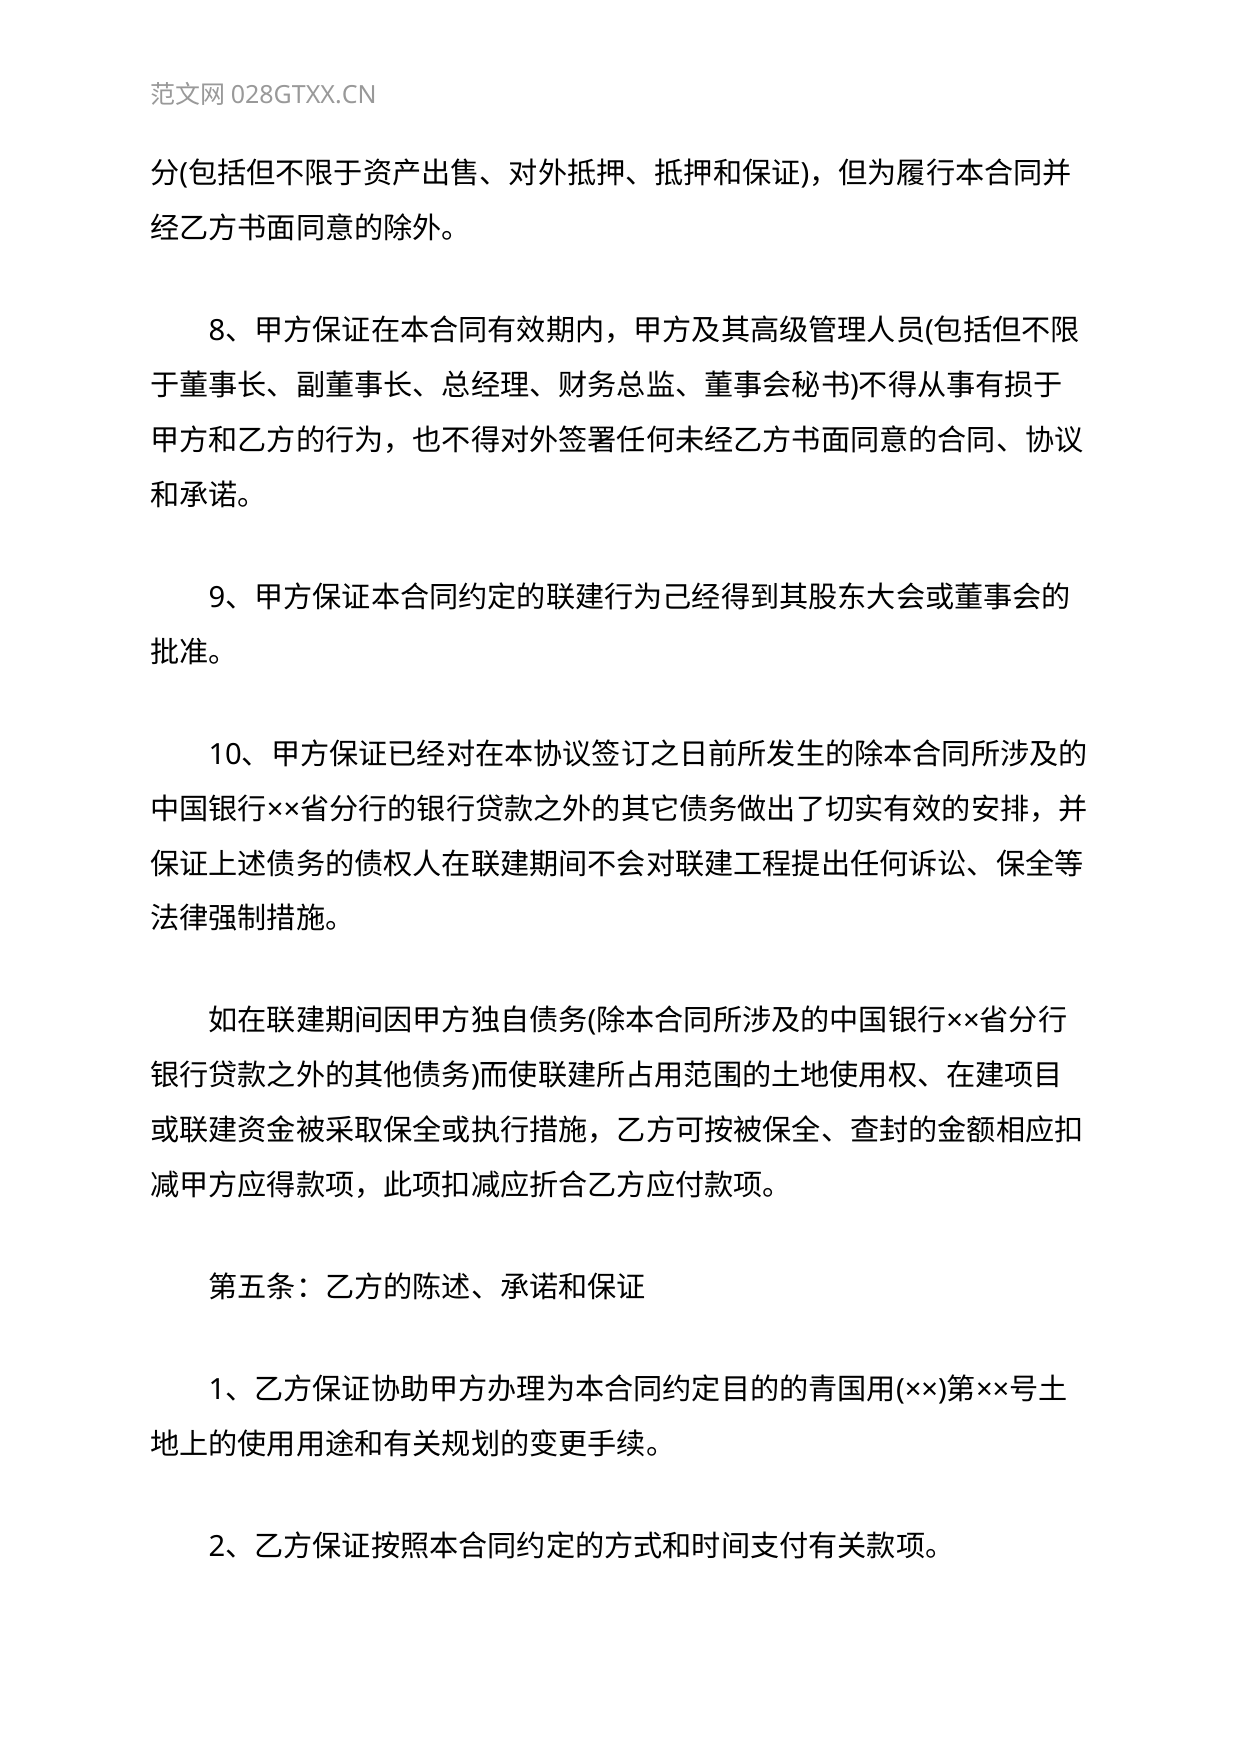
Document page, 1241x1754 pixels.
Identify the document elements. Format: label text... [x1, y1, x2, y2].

text 2、乙方保证按照本合同约定的方式和时间支付有关款项。 [150, 1522, 1090, 1564]
text 第五条：乙方的陈述、承诺和保证 [150, 1263, 1090, 1306]
text 8、甲方保证在本合同有效期内，甲方及其高级管理人员(包括但不限于董事长、副董事长、总经理、财务总监、董事会秘书)不得从事有损于甲方和乙方的行为，也不得对外签署任何未经乙方书面同意的合同、协议和承诺。 [150, 307, 1090, 514]
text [150, 150, 1090, 247]
text 1、乙方保证协助甲方办理为本合同约定目的的青国用(××)第××号土地上的使用用途和有关规划的变更手续。 [150, 1365, 1090, 1463]
text 9、甲方保证本合同约定的联建行为己经得到其股东大会或董事会的批准。 [150, 573, 1090, 671]
text 10、甲方保证已经对在本协议签订之日前所发生的除本合同所涉及的中国银行××省分行的银行贷款之外的其它债务做出了切实有效的安排，并保证上述债务的债权人在联建期间不会对联建工程提出任何诉讼、保全等法律强制措施。 [150, 730, 1090, 937]
text 如在联建期间因甲方独自债务(除本合同所涉及的中国银行××省分行银行贷款之外的其他债务)而使联建所占用范围的土地使用权、在建项目或联建资金被采取保全或执行措施，乙方可按被保全、查封的金额相应扣减甲方应得款项，此项扣减应折合乙方应付款项。 [150, 997, 1090, 1204]
